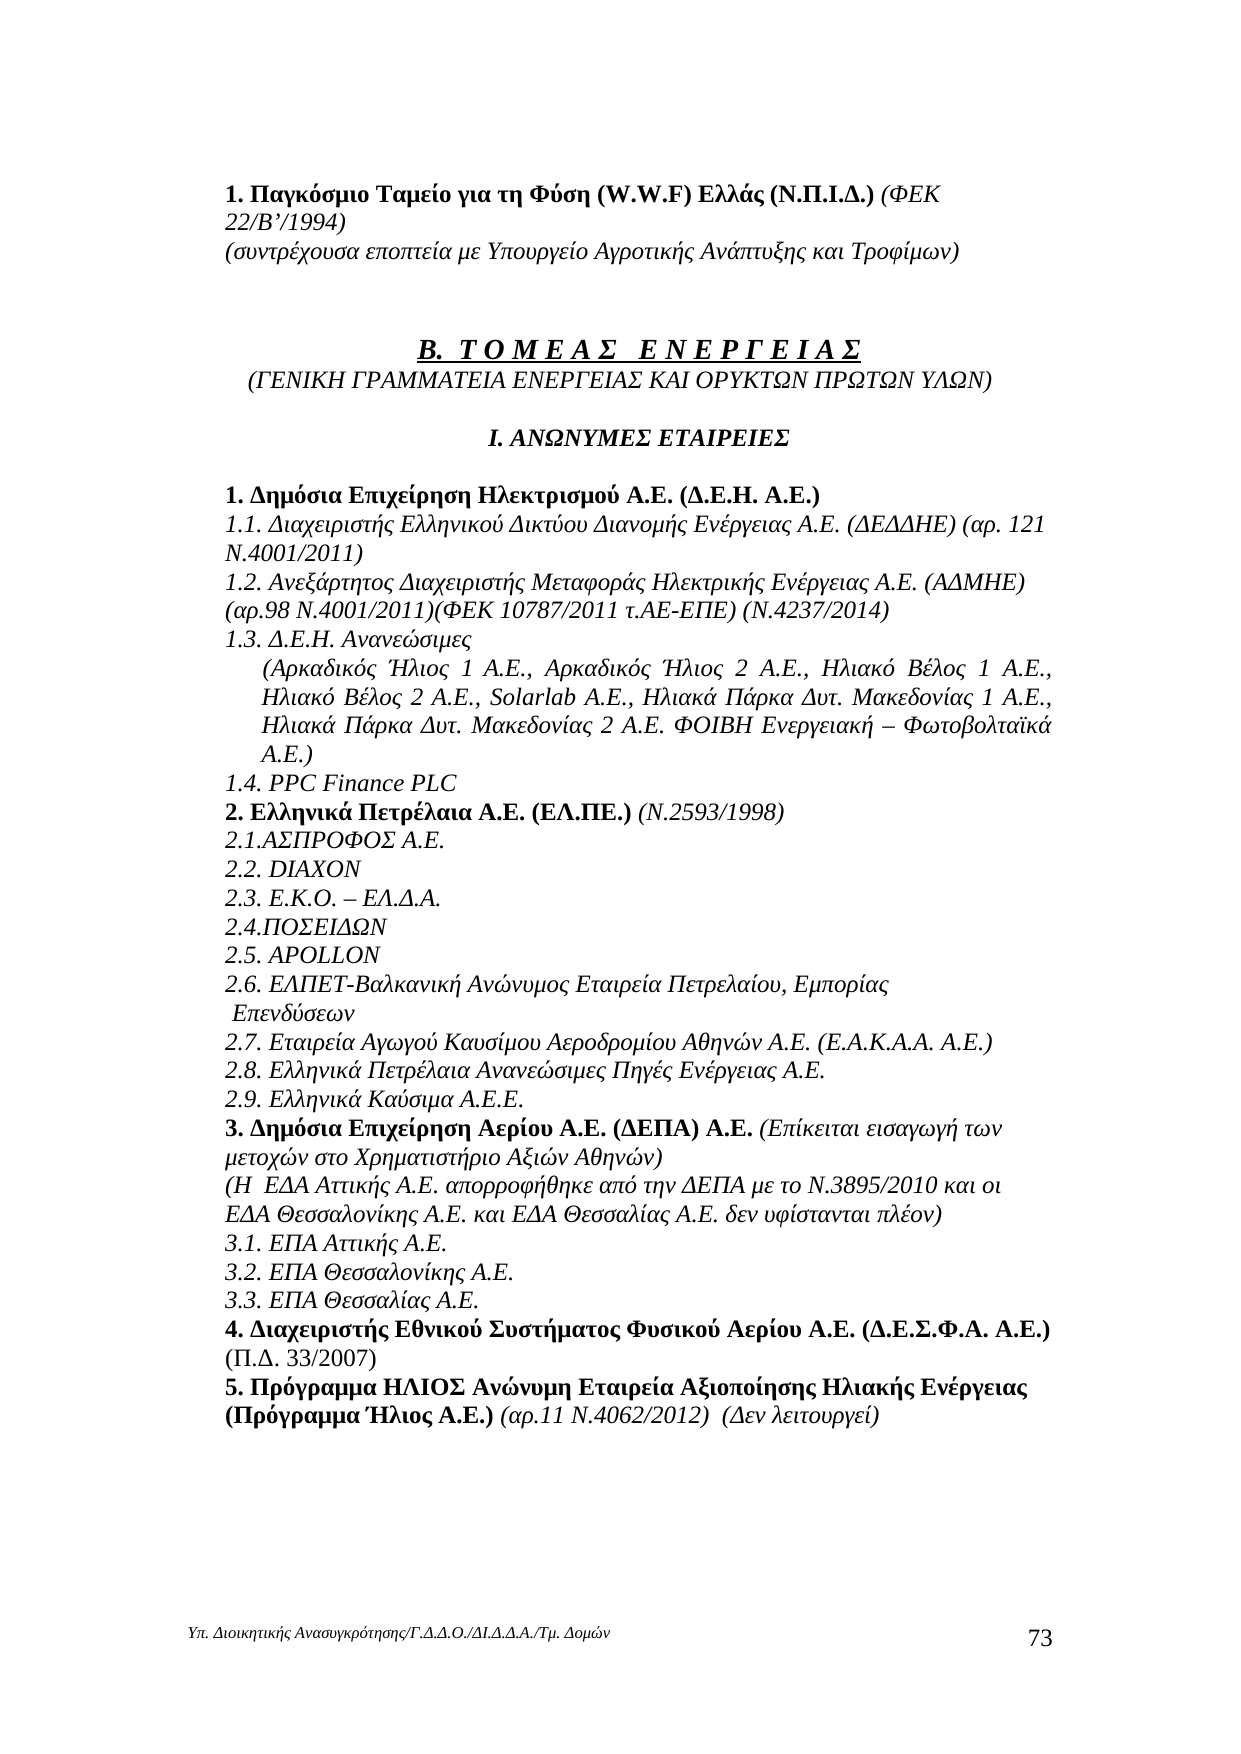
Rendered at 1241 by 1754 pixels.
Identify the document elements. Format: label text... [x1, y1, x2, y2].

text 2.2. DIAXON [225, 854, 1053, 883]
text 3.3. ΕΠΑ Θεσσαλίας Α.Ε. [225, 1286, 1053, 1314]
text 1. Παγκόσμιο Ταμείο για τη Φύση (W.W.F) Eλλάς (Ν.Π.Ι.Δ.) (ΦΕΚ 22/Β’/1994) [225, 179, 1053, 236]
text 1.1. Διαχειριστής Ελληνικού Δικτύου Διανομής Ενέργειας Α.Ε. (ΔΕΔΔΗΕ) (αρ. 121 Ν.4001/2011) [225, 509, 1053, 567]
text 1.2. Ανεξάρτητος Διαχειριστής Μεταφοράς Ηλεκτρικής Ενέργειας Α.Ε. (ΑΔΜΗΕ) (αρ.98 Ν.4001/2011)(ΦΕΚ 10787/2011 τ.ΑΕ-ΕΠΕ) (N.4237/2014) [225, 567, 1053, 624]
text (συντρέχουσα εποπτεία με Υπουργείο Αγροτικής Ανάπτυξης και Τροφίμων) [225, 236, 1053, 265]
text 3. Δημόσια Επιχείρηση Αερίου Α.Ε. (ΔΕΠΑ) A.E. (Επίκειται εισαγωγή των μετοχών στο Χρηματιστήριο Αξιών Αθηνών) [225, 1113, 1053, 1171]
text 2.7. Εταιρεία Αγωγού Καυσίμου Αεροδρομίου Αθηνών Α.Ε. (Ε.Α.Κ.Α.Α. Α.Ε.) [187, 1027, 1053, 1056]
text 2.8. Ελληνικά Πετρέλαια Ανανεώσιμες Πηγές Ενέργειας Α.Ε. [225, 1056, 1053, 1084]
text Ι. ΑΝΩΝΥΜΕΣ ΕΤΑΙΡΕΙΕΣ [225, 423, 1053, 452]
text 2. Ελληνικά Πετρέλαια Α.Ε. (ΕΛ.ΠΕ.) (Ν.2593/1998) [225, 797, 1053, 826]
text Β. Τ Ο Μ Ε Α Σ Ε Ν Ε Ρ Γ Ε Ι Α Σ [225, 332, 1053, 366]
text 3.1. ΕΠΑ Αττικής Α.Ε. [225, 1228, 1053, 1257]
text 2.9. Ελληνικά Καύσιμα Α.Ε.Ε. [225, 1084, 1053, 1113]
text 2.6. ΕΛΠΕΤ-Βαλκανική Ανώνυμος Εταιρεία Πετρελαίου, Εμπορίας [225, 969, 1053, 998]
text 2.3. Ε.Κ.Ο. – ΕΛ.Δ.Α. [225, 883, 1053, 912]
text (Αρκαδικός Ήλιος 1 Α.Ε., Αρκαδικός Ήλιος 2 Α.Ε., Ηλιακό Βέλος 1 Α.Ε., Ηλιακό Βέλος 2 Α.Ε., Solarlab Α.Ε., Ηλιακά Πάρκα Δυτ. Μακεδονίας 1 Α.Ε., Ηλιακά Πάρκα Δυτ. Μακεδονίας 2 Α.Ε. ΦΟΙΒΗ Ενεργειακή – Φωτοβολταϊκά Α.Ε.) [261, 653, 1053, 768]
text (ΓΕΝΙΚΗ ΓΡΑΜΜΑΤΕΙΑ ΕΝΕΡΓΕΙΑΣ ΚΑΙ ΟΡΥΚΤΩΝ ΠΡΩΤΩΝ ΥΛΩΝ) [187, 366, 1053, 394]
text Επενδύσεων [187, 998, 1053, 1027]
text 4. Διαχειριστής Εθνικού Συστήματος Φυσικού Αερίου Α.Ε. (Δ.Ε.Σ.Φ.Α. Α.Ε.) (Π.Δ. 33/2007) [225, 1314, 1053, 1372]
text (Η ΕΔΑ Αττικής Α.Ε. απορροφήθηκε από την ΔΕΠΑ με το Ν.3895/2010 και οι ΕΔΑ Θεσσαλονίκης Α.Ε. και ΕΔΑ Θεσσαλίας Α.Ε. δεν υφίστανται πλέον) [225, 1171, 1053, 1228]
text 3.2. ΕΠΑ Θεσσαλονίκης Α.Ε. [225, 1257, 1053, 1286]
text 1.3. Δ.Ε.Η. Ανανεώσιμες [225, 624, 1053, 653]
text 5. Πρόγραμμα ΗΛΙΟΣ Ανώνυμη Εταιρεία Αξιοποίησης Ηλιακής Ενέργειας (Πρόγραμμα Ήλιος Α.Ε.) (αρ.11 Ν.4062/2012) (Δεν λειτουργεί) [225, 1372, 1053, 1429]
text 2.5. APOLLON [225, 941, 1053, 969]
text 2.4.ΠΟΣΕΙΔΩΝ [225, 912, 1053, 941]
text 1. Δημόσια Επιχείρηση Ηλεκτρισμού Α.Ε. (Δ.Ε.Η. Α.Ε.) [225, 481, 1053, 509]
text 1.4. PPC Finance PLC [225, 768, 1053, 797]
text 2.1.ΑΣΠΡΟΦΟΣ Α.Ε. [225, 826, 1053, 854]
